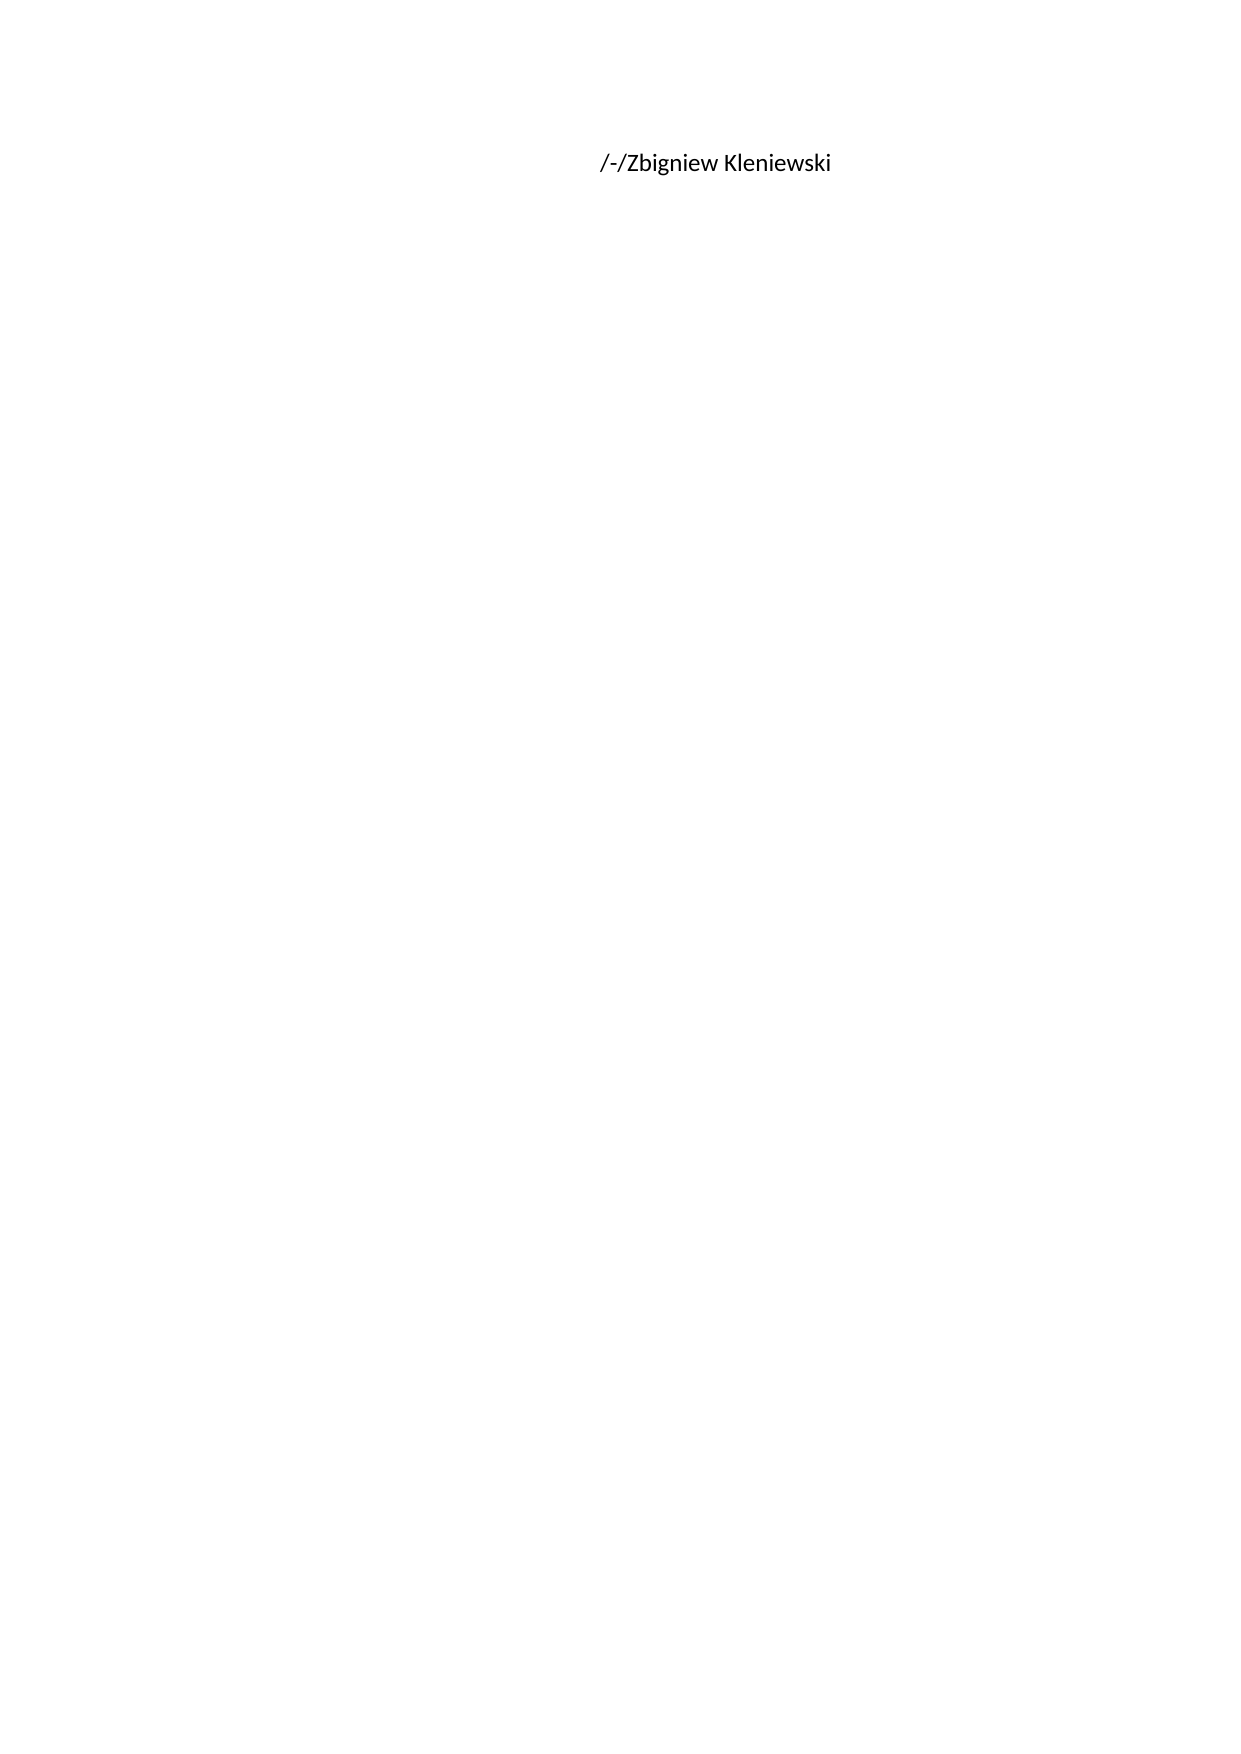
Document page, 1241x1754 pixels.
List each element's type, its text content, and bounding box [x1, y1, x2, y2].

text /-/Zbigniew Kleniewski [148, 148, 1093, 178]
